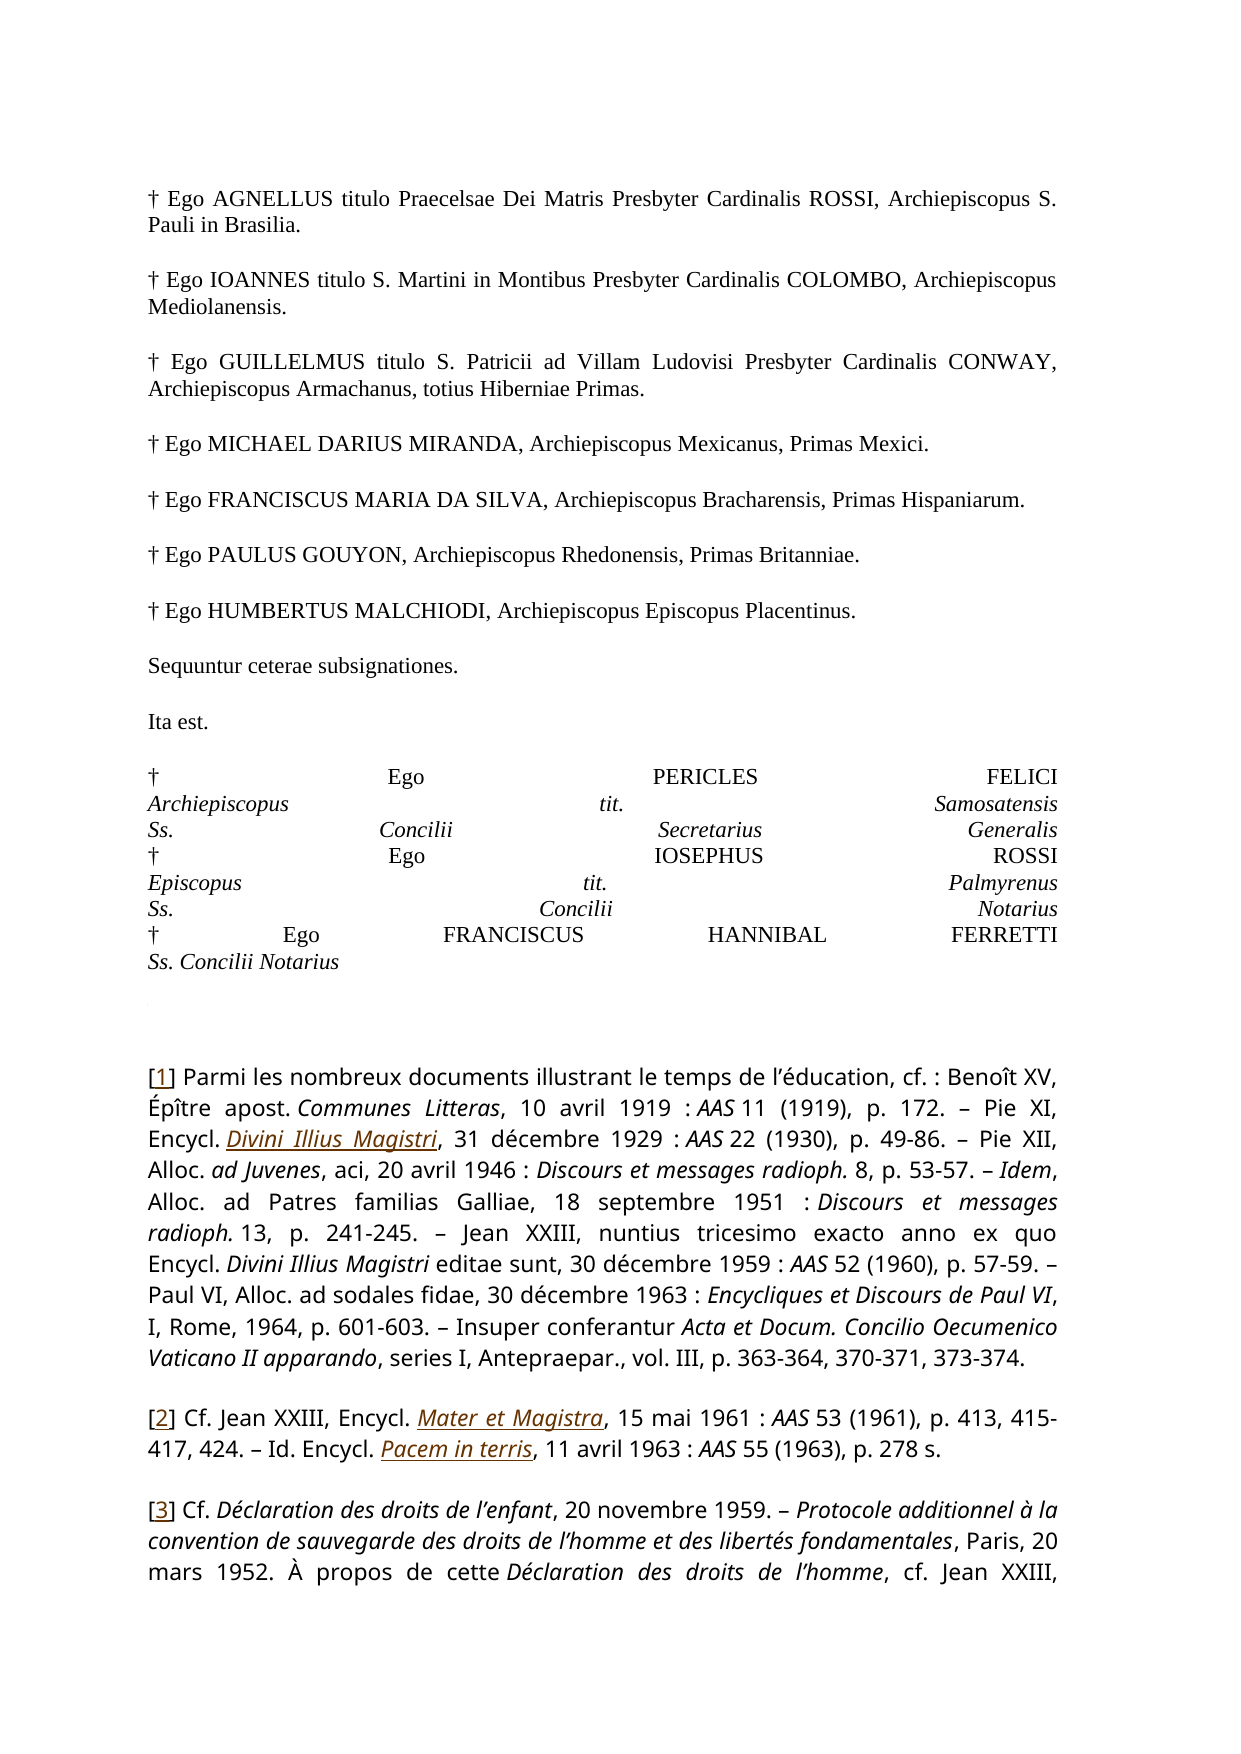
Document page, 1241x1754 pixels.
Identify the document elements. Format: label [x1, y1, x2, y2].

table_header [140, 148, 1066, 1595]
